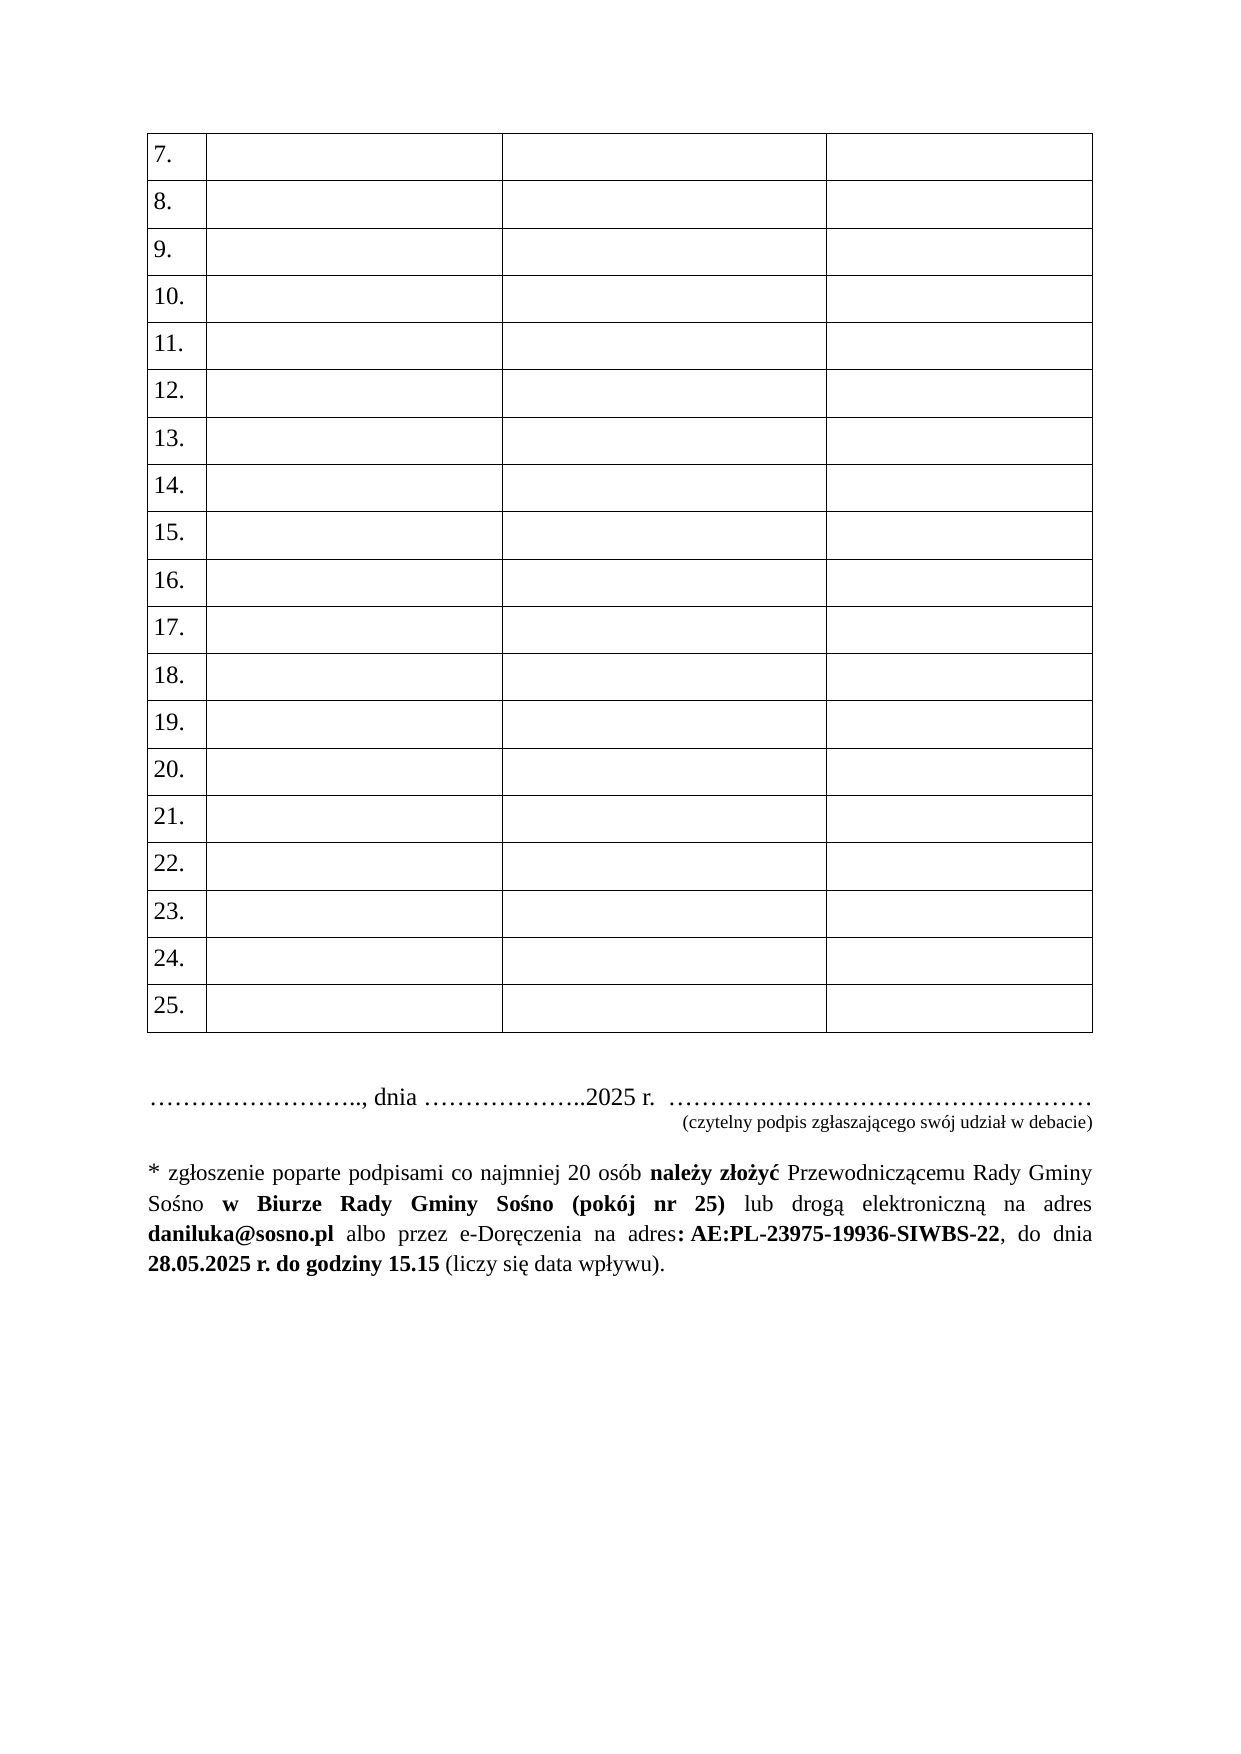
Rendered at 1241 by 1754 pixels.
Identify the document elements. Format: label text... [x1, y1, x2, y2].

table_cell 8. [148, 181, 206, 227]
table_cell [827, 229, 1092, 275]
table_cell [503, 512, 826, 558]
table_cell [503, 749, 826, 795]
table_cell [827, 843, 1092, 889]
text …………………….., dnia ………………..2025 r. …………………………………………… (czytelny podpis zgłaszającego swój udział w debacie) [148, 1082, 1093, 1132]
table_cell [207, 985, 502, 1031]
table_cell [827, 749, 1092, 795]
table_cell [207, 418, 502, 464]
table_cell [503, 134, 826, 180]
table_cell [207, 512, 502, 558]
table_cell 13. [148, 418, 206, 464]
table_cell [503, 938, 826, 984]
table_cell [827, 512, 1092, 558]
table_cell [503, 560, 826, 606]
table_cell 18. [148, 654, 206, 700]
table_cell [503, 701, 826, 748]
table_cell [503, 465, 826, 511]
table_cell [503, 229, 826, 275]
table_cell 17. [148, 607, 206, 653]
table_cell 20. [148, 749, 206, 795]
table_cell [827, 181, 1092, 227]
table_cell [827, 607, 1092, 653]
table_cell [207, 465, 502, 511]
table_cell [207, 749, 502, 795]
table_cell [207, 796, 502, 842]
table_cell [207, 891, 502, 937]
table_cell 14. [148, 465, 206, 511]
table_cell [503, 607, 826, 653]
table_cell [503, 985, 826, 1031]
table_cell [207, 276, 502, 322]
table_cell 22. [148, 843, 206, 889]
table_cell 15. [148, 512, 206, 558]
table_cell [827, 701, 1092, 748]
table_cell [827, 654, 1092, 700]
table_cell [207, 938, 502, 984]
table_cell 16. [148, 560, 206, 606]
table_cell [503, 276, 826, 322]
table_cell [503, 418, 826, 464]
table_cell 19. [148, 701, 206, 748]
text * zgłoszenie poparte podpisami co najmniej 20 osób należy złożyć Przewodniczącemu Rady Gminy Sośno w Biurze Rady Gminy Sośno (pokój nr 25) lub drogą elektroniczną na adres daniluka@sosno.pl albo przez e-Doręczenia na adres: AE:PL-23975-19936-SIWBS-22, do dnia 28.05.2025 r. do godziny 15.15 (liczy się data wpływu). [148, 1157, 1093, 1277]
table_cell [503, 370, 826, 417]
table_cell [827, 323, 1092, 369]
table_cell [827, 938, 1092, 984]
table_cell [207, 654, 502, 700]
table_cell 21. [148, 796, 206, 842]
table_cell 10. [148, 276, 206, 322]
table_cell [827, 134, 1092, 180]
table_cell [207, 323, 502, 369]
table_cell [827, 418, 1092, 464]
table_cell [503, 654, 826, 700]
table_cell 11. [148, 323, 206, 369]
table_cell 25. [148, 985, 206, 1031]
table_cell 24. [148, 938, 206, 984]
table_cell [827, 891, 1092, 937]
table_cell [207, 701, 502, 748]
table_cell [207, 134, 502, 180]
table_cell [503, 843, 826, 889]
table_cell [207, 370, 502, 417]
table_cell [503, 181, 826, 227]
table_cell [207, 229, 502, 275]
table_cell [827, 796, 1092, 842]
table_cell [827, 276, 1092, 322]
table_cell [827, 465, 1092, 511]
table_cell [207, 181, 502, 227]
table_cell [827, 985, 1092, 1031]
table_cell [503, 796, 826, 842]
table_cell 23. [148, 891, 206, 937]
table_cell [207, 560, 502, 606]
table_cell 7. [148, 134, 206, 180]
table_cell [207, 607, 502, 653]
table_cell [827, 560, 1092, 606]
table_cell [827, 370, 1092, 417]
table_cell [207, 843, 502, 889]
table_cell [503, 323, 826, 369]
table_cell [503, 891, 826, 937]
table_cell 9. [148, 229, 206, 275]
table_cell 12. [148, 370, 206, 417]
